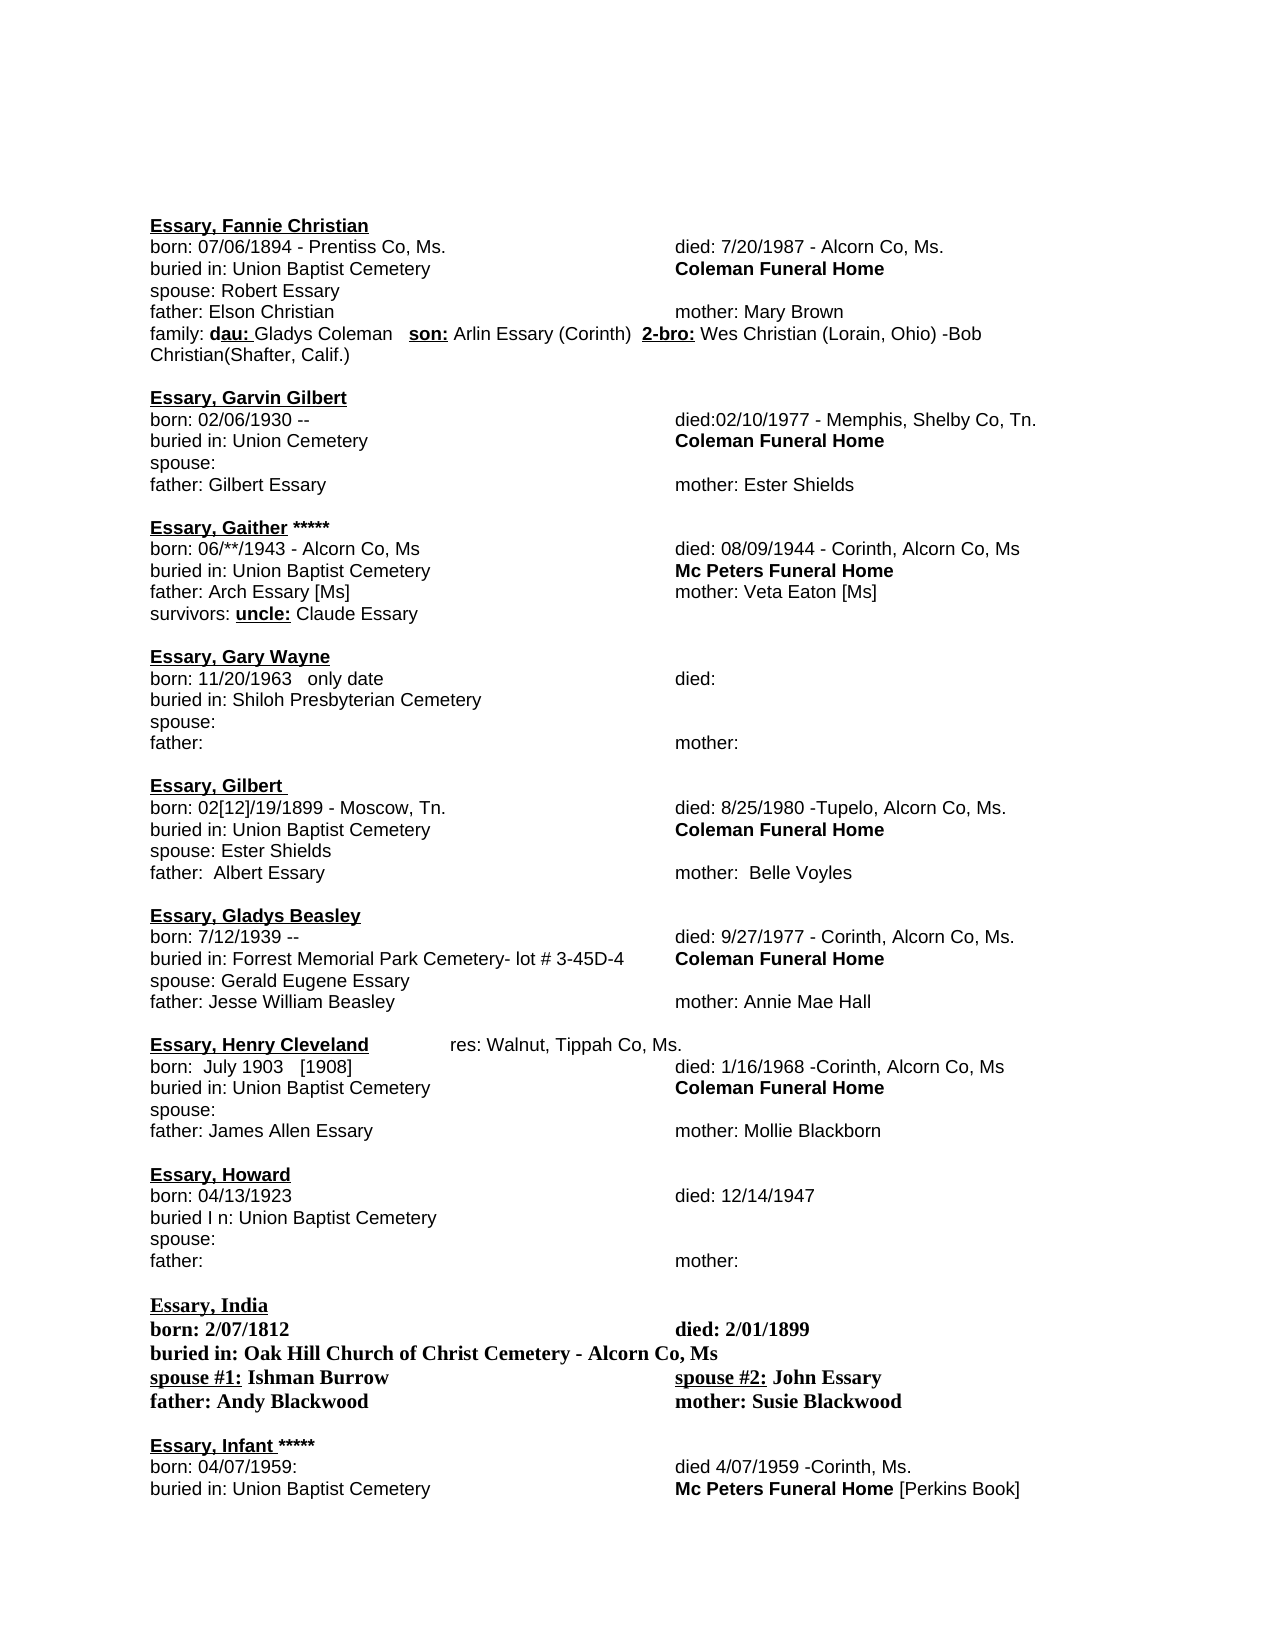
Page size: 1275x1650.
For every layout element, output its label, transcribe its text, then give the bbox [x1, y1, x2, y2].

text spouse: [150, 1099, 1125, 1120]
text born: 07/06/1894 - Prentiss Co, Ms. died: 7/20/1987 - Alcorn Co, Ms. [150, 236, 1125, 258]
text spouse: Gerald Eugene Essary [150, 969, 1125, 991]
text buried in: Oak Hill Church of Christ Cemetery - Alcorn Co, Ms [150, 1341, 1125, 1365]
text spouse: father: mother: [150, 1228, 1125, 1271]
text buried in: Union Cemetery Coleman Funeral Home [150, 430, 1125, 452]
text father: Andy Blackwood mother: Susie Blackwood [150, 1389, 1125, 1413]
text born: 02/06/1930 -- died:02/10/1977 - Memphis, Shelby Co, Tn. [150, 409, 1125, 430]
text spouse #1: Ishman Burrow spouse #2: John Essary [150, 1365, 1125, 1389]
text Essary, Gary Wayne [150, 646, 1125, 667]
text buried in: Union Baptist Cemetery Coleman Funeral Home [150, 818, 1125, 840]
text buried in: Union Baptist Cemetery Mc Peters Funeral Home [Perkins Book] [150, 1478, 1125, 1499]
text Essary, Gladys Beasley [150, 905, 1125, 926]
text born: 7/12/1939 -- died: 9/27/1977 - Corinth, Alcorn Co, Ms. [150, 926, 1125, 948]
text born: 2/07/1812 died: 2/01/1899 [150, 1317, 1125, 1341]
text father: Arch Essary [Ms] mother: Veta Eaton [Ms] [150, 581, 1125, 603]
text spouse: Ester Shields [150, 840, 1125, 862]
text father: Jesse William Beasley mother: Annie Mae Hall [150, 991, 1125, 1012]
text Essary, Gilbert [150, 775, 1125, 797]
text born: 11/20/1963 only date died: [150, 667, 1125, 689]
text father: James Allen Essary mother: Mollie Blackborn [150, 1120, 1125, 1142]
text spouse: father: mother: [150, 711, 1125, 754]
text buried in: Union Baptist Cemetery Coleman Funeral Home [150, 1077, 1125, 1099]
text spouse: [150, 452, 1125, 473]
text Essary, Garvin Gilbert [150, 387, 1125, 409]
text buried in: Shiloh Presbyterian Cemetery [150, 689, 1125, 711]
text buried I n: Union Baptist Cemetery [150, 1207, 1125, 1228]
text born: 04/13/1923 died: 12/14/1947 [150, 1185, 1125, 1207]
text survivors: uncle: Claude Essary [150, 603, 1125, 624]
text buried in: Forrest Memorial Park Cemetery- lot # 3-45D-4 Coleman Funeral Home [150, 948, 1125, 969]
text buried in: Union Baptist Cemetery Mc Peters Funeral Home [150, 560, 1125, 581]
text buried in: Union Baptist Cemetery Coleman Funeral Home [150, 258, 1125, 279]
text father: Albert Essary mother: Belle Voyles [150, 862, 1125, 883]
text family: dau: Gladys Coleman son: Arlin Essary (Corinth) 2-bro: Wes Christian (Lorain, Ohio) -Bob Christian(Shafter, Calif.) [150, 322, 1125, 366]
text father: Gilbert Essary mother: Ester Shields [150, 473, 1125, 495]
text born: 02[12]/19/1899 - Moscow, Tn. died: 8/25/1980 -Tupelo, Alcorn Co, Ms. [150, 797, 1125, 818]
text Essary, Howard [150, 1163, 1125, 1185]
text Essary, Gaither ***** [150, 517, 1125, 538]
text Essary, Henry Cleveland res: Walnut, Tippah Co, Ms. [150, 1034, 1125, 1056]
text born: 06/**/1943 - Alcorn Co, Ms died: 08/09/1944 - Corinth, Alcorn Co, Ms [150, 538, 1125, 560]
text spouse: Robert Essary [150, 279, 1125, 301]
text born: July 1903 [1908] died: 1/16/1968 -Corinth, Alcorn Co, Ms [150, 1056, 1125, 1077]
text Essary, India [150, 1293, 1125, 1317]
text Essary, Infant ***** [150, 1435, 1125, 1456]
text born: 04/07/1959: died 4/07/1959 -Corinth, Ms. [150, 1456, 1125, 1478]
text father: Elson Christian mother: Mary Brown [150, 301, 1125, 322]
text Essary, Fannie Christian [150, 215, 1125, 236]
